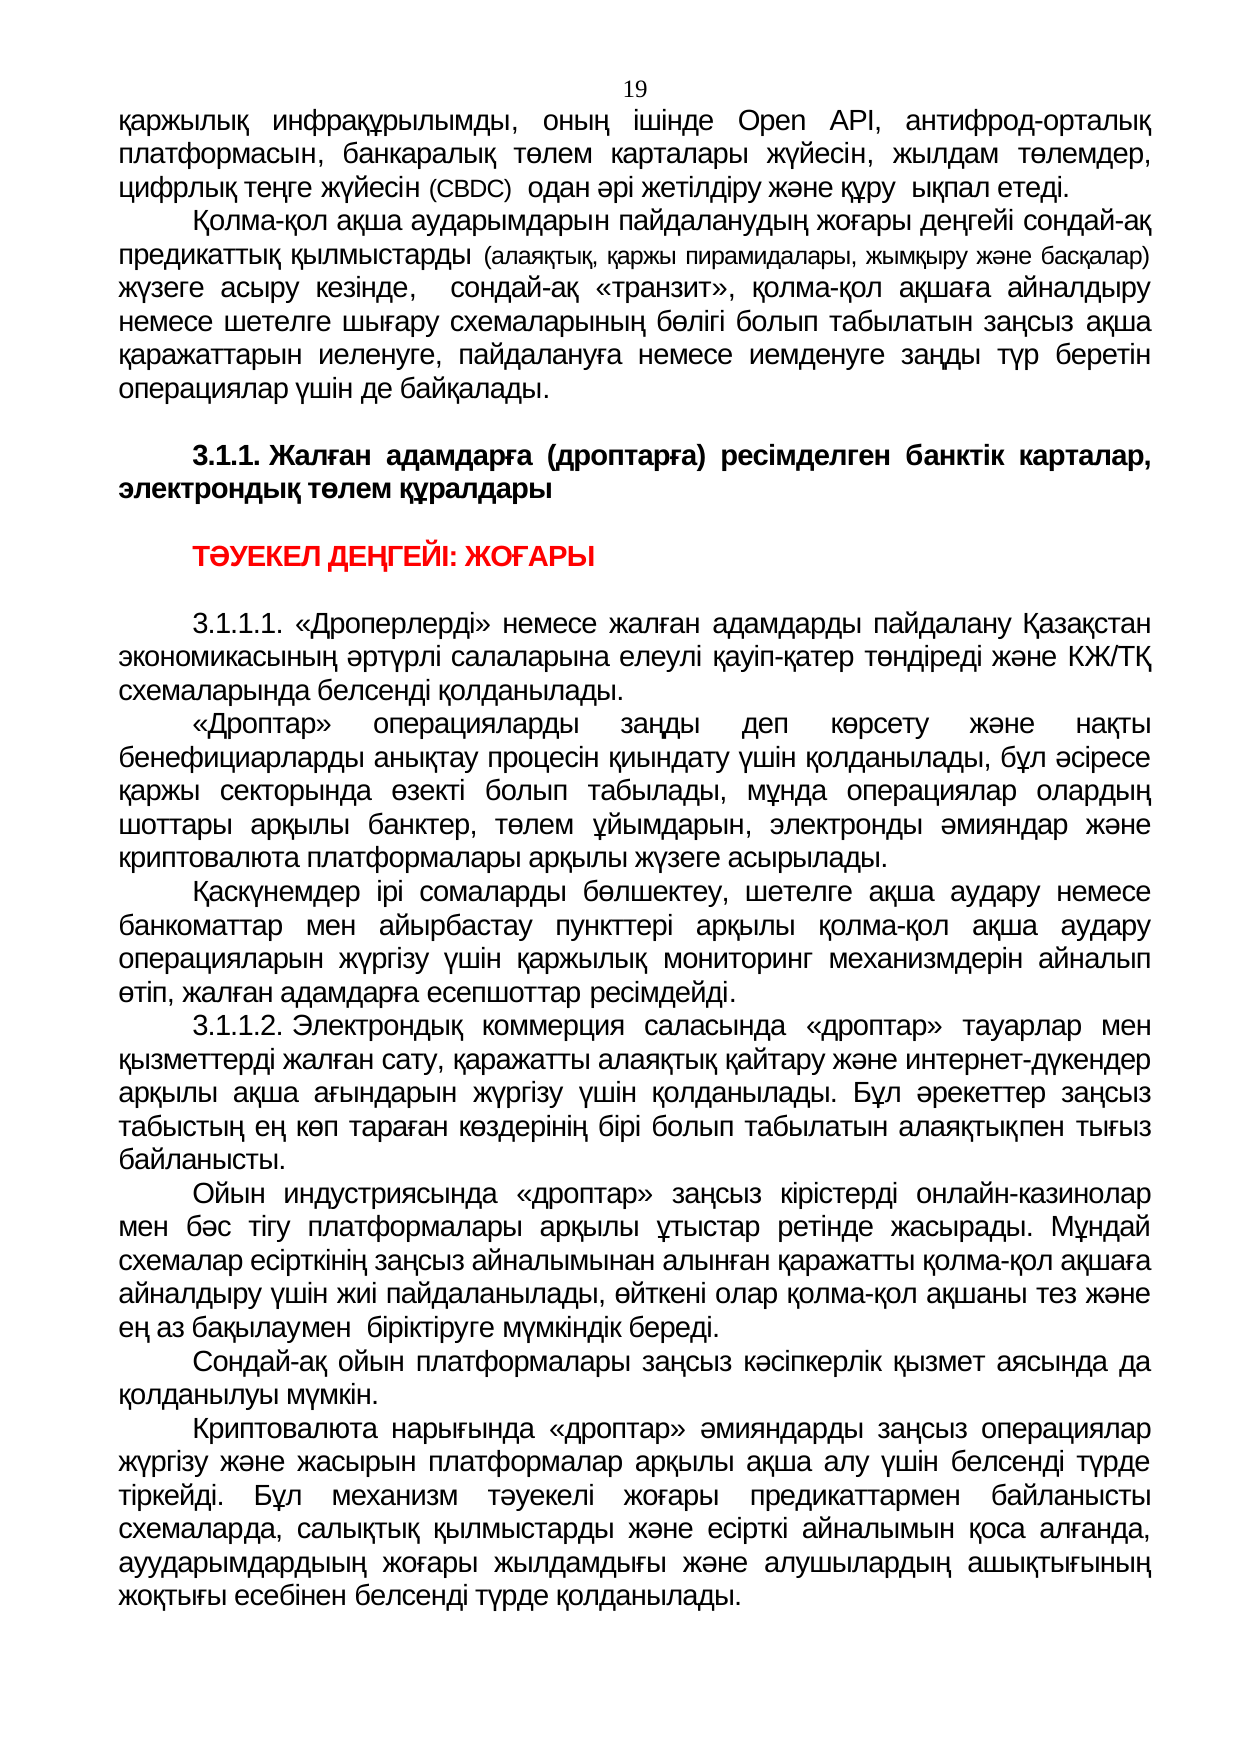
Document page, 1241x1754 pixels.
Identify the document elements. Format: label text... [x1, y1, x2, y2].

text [118, 103, 1152, 203]
text Қолма-қол ақша аударымдарын пайдаланудың жоғары деңгейі сондай-ақ предикаттық қылмыстарды (алаяқтық, қаржы пирамидалары, жымқыру және басқалар) жүзеге асыру кезінде, сондай-ақ «транзит», қолма-қол ақшаға айналдыру немесе шетелге шығару схемаларының бөлігі болып табылатын заңсыз ақша қаражаттарын иеленуге, пайдалануға немесе иемденуге заңды түр беретін операциялар үшін де байқалады. [118, 203, 1152, 404]
text Криптовалюта нарығында «дроптар» әмияндарды заңсыз операциялар жүргізу және жасырын платформалар арқылы ақша алу үшін белсенді түрде тіркейді. Бұл механизм тәуекелі жоғары предикаттармен байланысты схемаларда, салықтық қылмыстарды және есірткі айналымын қоса алғанда, ауударымдардыың жоғары жылдамдығы және алушылардың ашықтығының жоқтығы есебінен белсенді түрде қолданылады. [118, 1411, 1152, 1612]
text ТӘУЕКЕЛ ДЕҢГЕЙІ: ЖОҒАРЫ [118, 539, 1152, 572]
text 3.1.1.2. Электрондық коммерция саласында «дроптар» тауарлар мен қызметтерді жалған сату, қаражатты алаяқтық қайтару және интернет-дүкендер арқылы ақша ағындарын жүргізу үшін қолданылады. Бұл әрекеттер заңсыз табыстың ең көп тараған көздерінің бірі болып табылатын алаяқтықпен тығыз байланысты. [118, 1008, 1152, 1176]
text «Дроптар» операцияларды заңды деп көрсету және нақты бенефициарларды анықтау процесін қиындату үшін қолданылады, бұл әсіресе қаржы секторында өзекті болып табылады, мұнда операциялар олардың шоттары арқылы банктер, төлем ұйымдарын, электронды әмияндар және криптовалюта платформалары арқылы жүзеге асырылады. [118, 706, 1152, 874]
text Ойын индустриясында «дроптар» заңсыз кірістерді онлайн-казинолар мен бәс тігу платформалары арқылы ұтыстар ретінде жасырады. Мұндай схемалар есірткінің заңсыз айналымынан алынған қаражатты қолма-қол ақшаға айналдыру үшін жиі пайдаланылады, өйткені олар қолма-қол ақшаны тез және ең аз бақылаумен біріктіруге мүмкіндік береді. [118, 1176, 1152, 1344]
text 3.1.1.1. «Дроперлерді» немесе жалған адамдарды пайдалану Қазақстан экономикасының әртүрлі салаларына елеулі қауіп-қатер төндіреді және КЖ/ТҚ схемаларында белсенді қолданылады. [118, 606, 1152, 706]
text Қаскүнемдер ірі сомаларды бөлшектеу, шетелге ақша аудару немесе банкоматтар мен айырбастау пункттері арқылы қолма-қол ақша аудару операцияларын жүргізу үшін қаржылық мониторинг механизмдерін айналып өтіп, жалған адамдарға есепшоттар ресімдейді. [118, 874, 1152, 1008]
text 3.1.1. Жалған адамдарға (дроптарға) ресімделген банктік карталар, электрондық төлем құралдары [118, 438, 1152, 505]
text Сондай-ақ ойын платформалары заңсыз кәсіпкерлік қызмет аясында да қолданылуы мүмкін. [118, 1344, 1152, 1411]
